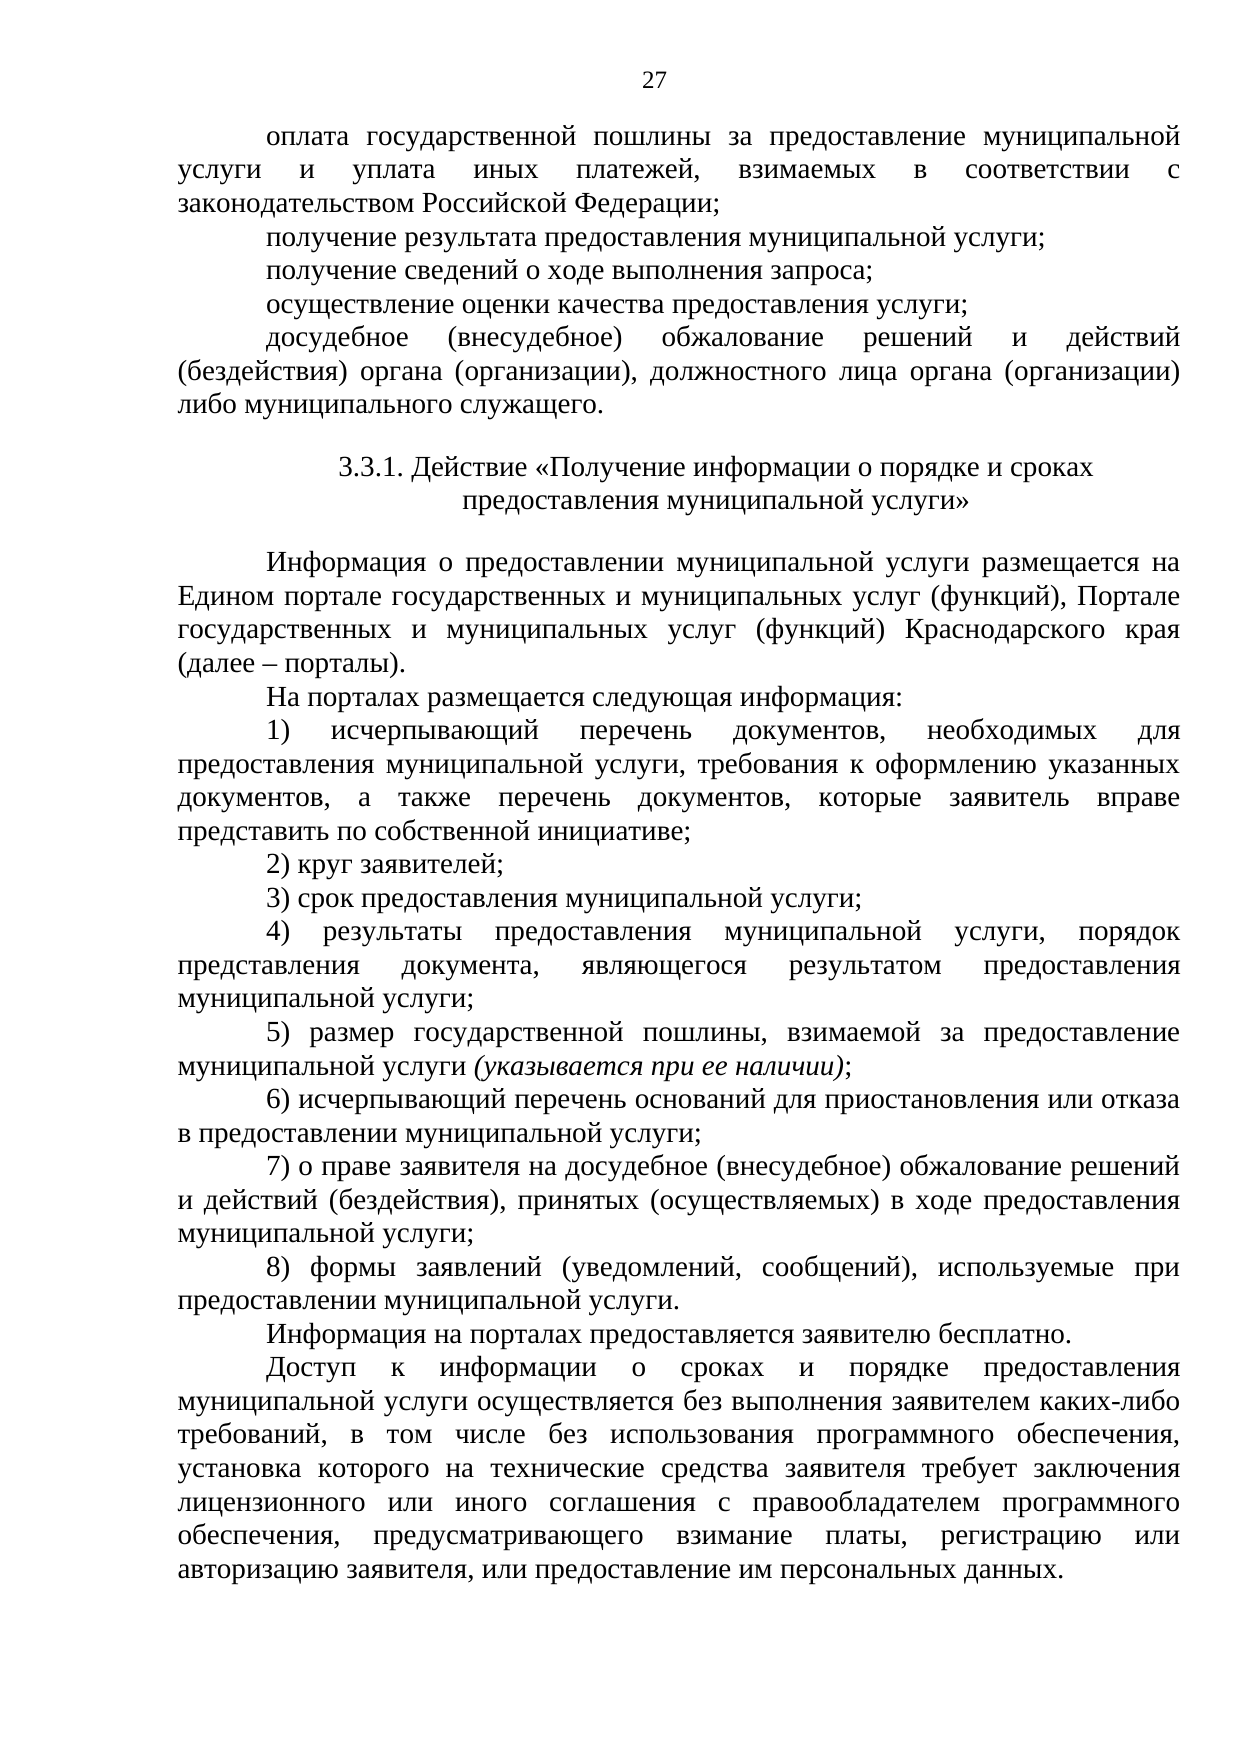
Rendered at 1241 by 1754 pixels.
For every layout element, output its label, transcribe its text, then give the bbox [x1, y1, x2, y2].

text 2) круг заявителей; [177, 846, 1181, 880]
text На порталах размещается следующая информация: [177, 679, 1181, 712]
text осуществление оценки качества предоставления услуги; [177, 286, 1181, 319]
text 1) исчерпывающий перечень документов, необходимых для предоставления муниципальной услуги, требования к оформлению указанных документов, а также перечень документов, которые заявитель вправе представить по собственной инициативе; [177, 712, 1181, 846]
text Информация на порталах предоставляется заявителю бесплатно. [177, 1316, 1181, 1349]
text оплата государственной пошлины за предоставление муниципальной услуги и уплата иных платежей, взимаемых в соответствии с законодательством Российской Федерации; [177, 118, 1181, 219]
text 3.3.1. Действие «Получение информации о порядке и сроках [177, 449, 1181, 482]
text 3) срок предоставления муниципальной услуги; [177, 880, 1181, 913]
text Информация о предоставлении муниципальной услуги размещается на Едином портале государственных и муниципальных услуг (функций), Портале государственных и муниципальных услуг (функций) Краснодарского края (далее – порталы). [177, 544, 1181, 679]
text 7) о праве заявителя на досудебное (внесудебное) обжалование решений и действий (бездействия), принятых (осуществляемых) в ходе предоставления муниципальной услуги; [177, 1148, 1181, 1249]
text Доступ к информации о сроках и порядке предоставления муниципальной услуги осуществляется без выполнения заявителем каких-либо требований, в том числе без использования программного обеспечения, установка которого на технические средства заявителя требует заключения лицензионного или иного соглашения с правообладателем программного обеспечения, предусматривающего взимание платы, регистрацию или авторизацию заявителя, или предоставление им персональных данных. [177, 1349, 1181, 1584]
text 8) формы заявлений (уведомлений, сообщений), используемые при предоставлении муниципальной услуги. [177, 1249, 1181, 1316]
text досудебное (внесудебное) обжалование решений и действий (бездействия) органа (организации), должностного лица органа (организации) либо муниципального служащего. [177, 319, 1181, 420]
text предоставления муниципальной услуги» [177, 482, 1181, 516]
text 4) результаты предоставления муниципальной услуги, порядок представления документа, являющегося результатом предоставления муниципальной услуги; [177, 913, 1181, 1014]
text получение результата предоставления муниципальной услуги; [177, 219, 1181, 252]
text 6) исчерпывающий перечень оснований для приостановления или отказа в предоставлении муниципальной услуги; [177, 1081, 1181, 1148]
text 5) размер государственной пошлины, взимаемой за предоставление муниципальной услуги (указывается при ее наличии); [177, 1014, 1181, 1081]
text получение сведений о ходе выполнения запроса; [177, 252, 1181, 286]
